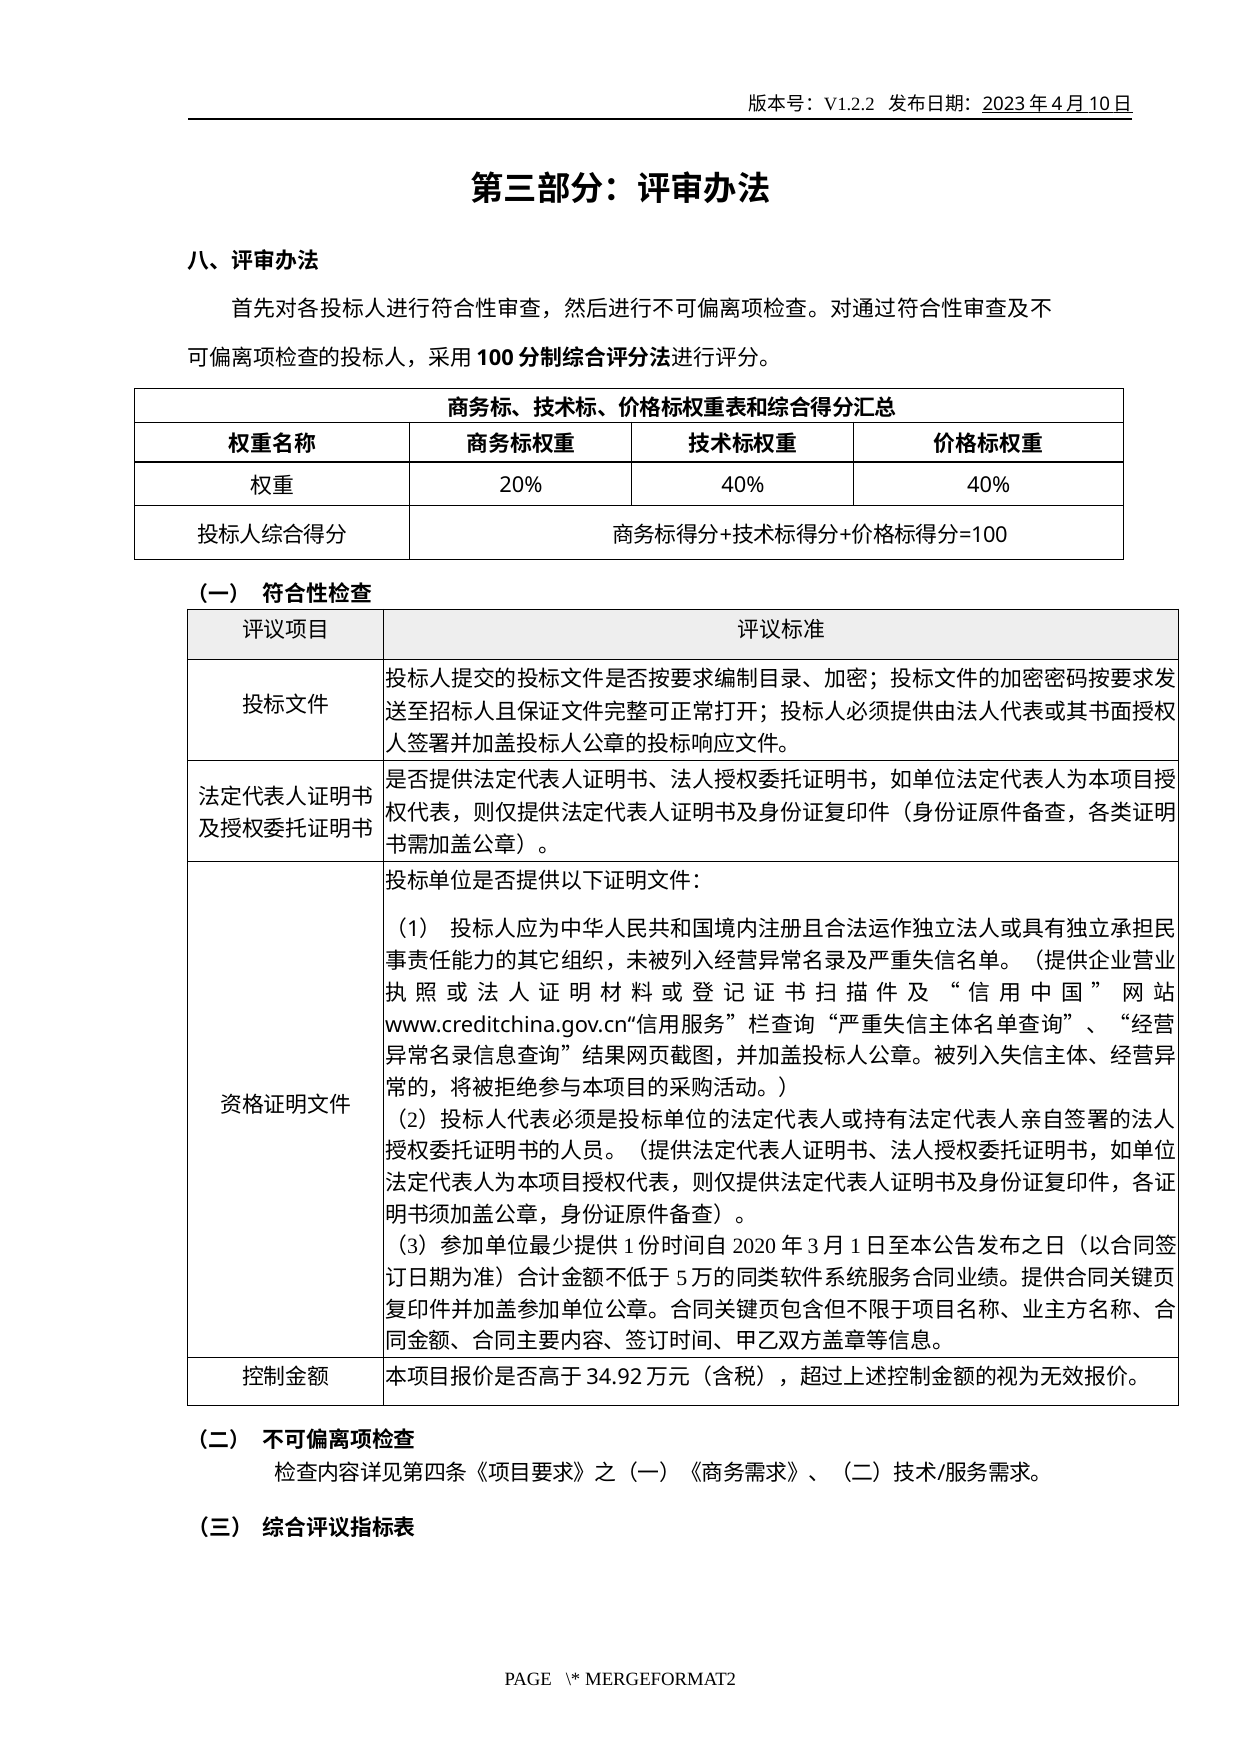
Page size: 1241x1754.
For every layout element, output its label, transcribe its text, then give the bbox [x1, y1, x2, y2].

list 评审办法 [187, 243, 1053, 275]
list 综合评议指标表 [187, 1510, 1053, 1542]
text 检查内容详见第四条《项目要求》之（一）《商务需求》、（二）技术/服务需求。 [274, 1454, 1053, 1487]
table_cell 投标单位是否提供以下证明文件： 投标人应为中华人民共和国境内注册且合法运作独立法人或具有独立承担民事责任能力的其它组织，未被列入经营异常名录及严重失信名单。（提供企业营业执照或法人证明材料或登记证书扫描件及“信用中国”网站www.creditchina.gov.cn“信用服务”栏查询“严重失信主体名单查询”、“经营异常名录信息查询”结果网页截图，并加盖投标人公章。被列入失信主体、经营异常的，将被拒绝参与本项目的采购活动。） 投标人代表必须是投标单位的法定代表人或持有法定代表人亲自签署的法人授权委托证明书的人员。（提供法定代表人证明书、法人授权委托证明书，如单位法定代表人为本项目授权代表，则仅提供法定代表人证明书及身份证复印件，各证明书须加盖公章，身份证原件备查）。 参加单位最少提供1份时间自2020年3月1日至本公告发布之日（以合同签订日期为准）合计金额不低于5万的同类软件系统服务合同业绩。提供合同关键页复印件并加盖参加单位公章。合同关键页包含但不限于项目名称、业主方名称、合同金额、合同主要内容、签订时间、甲乙双方盖章等信息。 [384, 862, 1178, 1357]
table_cell 20% [410, 463, 631, 505]
table_cell 法定代表人证明书及授权委托证明书 [188, 761, 383, 861]
table_header 评议项目 [188, 610, 383, 659]
table_header 评议标准 [384, 610, 1178, 659]
table_cell 权重名称 [135, 423, 409, 461]
table_cell 商务标得分+技术标得分+价格标得分=100 [410, 506, 1123, 559]
table_header 商务标、技术标、价格标权重表和综合得分汇总 [135, 389, 1123, 422]
list 符合性检查 [187, 576, 1053, 608]
table_cell 价格标权重 [854, 423, 1123, 461]
list 不可偏离项检查 [187, 1422, 1053, 1454]
table_cell 是否提供法定代表人证明书、法人授权委托证明书，如单位法定代表人为本项目授权代表，则仅提供法定代表人证明书及身份证复印件（身份证原件备查，各类证明书需加盖公章）。 [384, 761, 1178, 861]
table_cell 投标文件 [188, 660, 383, 760]
table_cell 投标人综合得分 [135, 506, 409, 559]
table_cell 40% [854, 463, 1123, 505]
table_cell 权重 [135, 463, 409, 505]
table_cell 投标人提交的投标文件是否按要求编制目录、加密；投标文件的加密密码按要求发送至招标人且保证文件完整可正常打开；投标人必须提供由法人代表或其书面授权人签署并加盖投标人公章的投标响应文件。 [384, 660, 1178, 760]
table_cell 本项目报价是否高于34.92万元（含税），超过上述控制金额的视为无效报价。 [384, 1358, 1178, 1405]
table_cell 40% [632, 463, 853, 505]
table_cell 商务标权重 [410, 423, 631, 461]
table_cell 控制金额 [188, 1358, 383, 1405]
text 第三部分：评审办法 [187, 154, 1053, 219]
table_cell 资格证明文件 [188, 862, 383, 1357]
table_cell 技术标权重 [632, 423, 853, 461]
text 首先对各投标人进行符合性审查，然后进行不可偏离项检查。对通过符合性审查及不可偏离项检查的投标人，采用100分制综合评分法进行评分。 [187, 291, 1053, 372]
